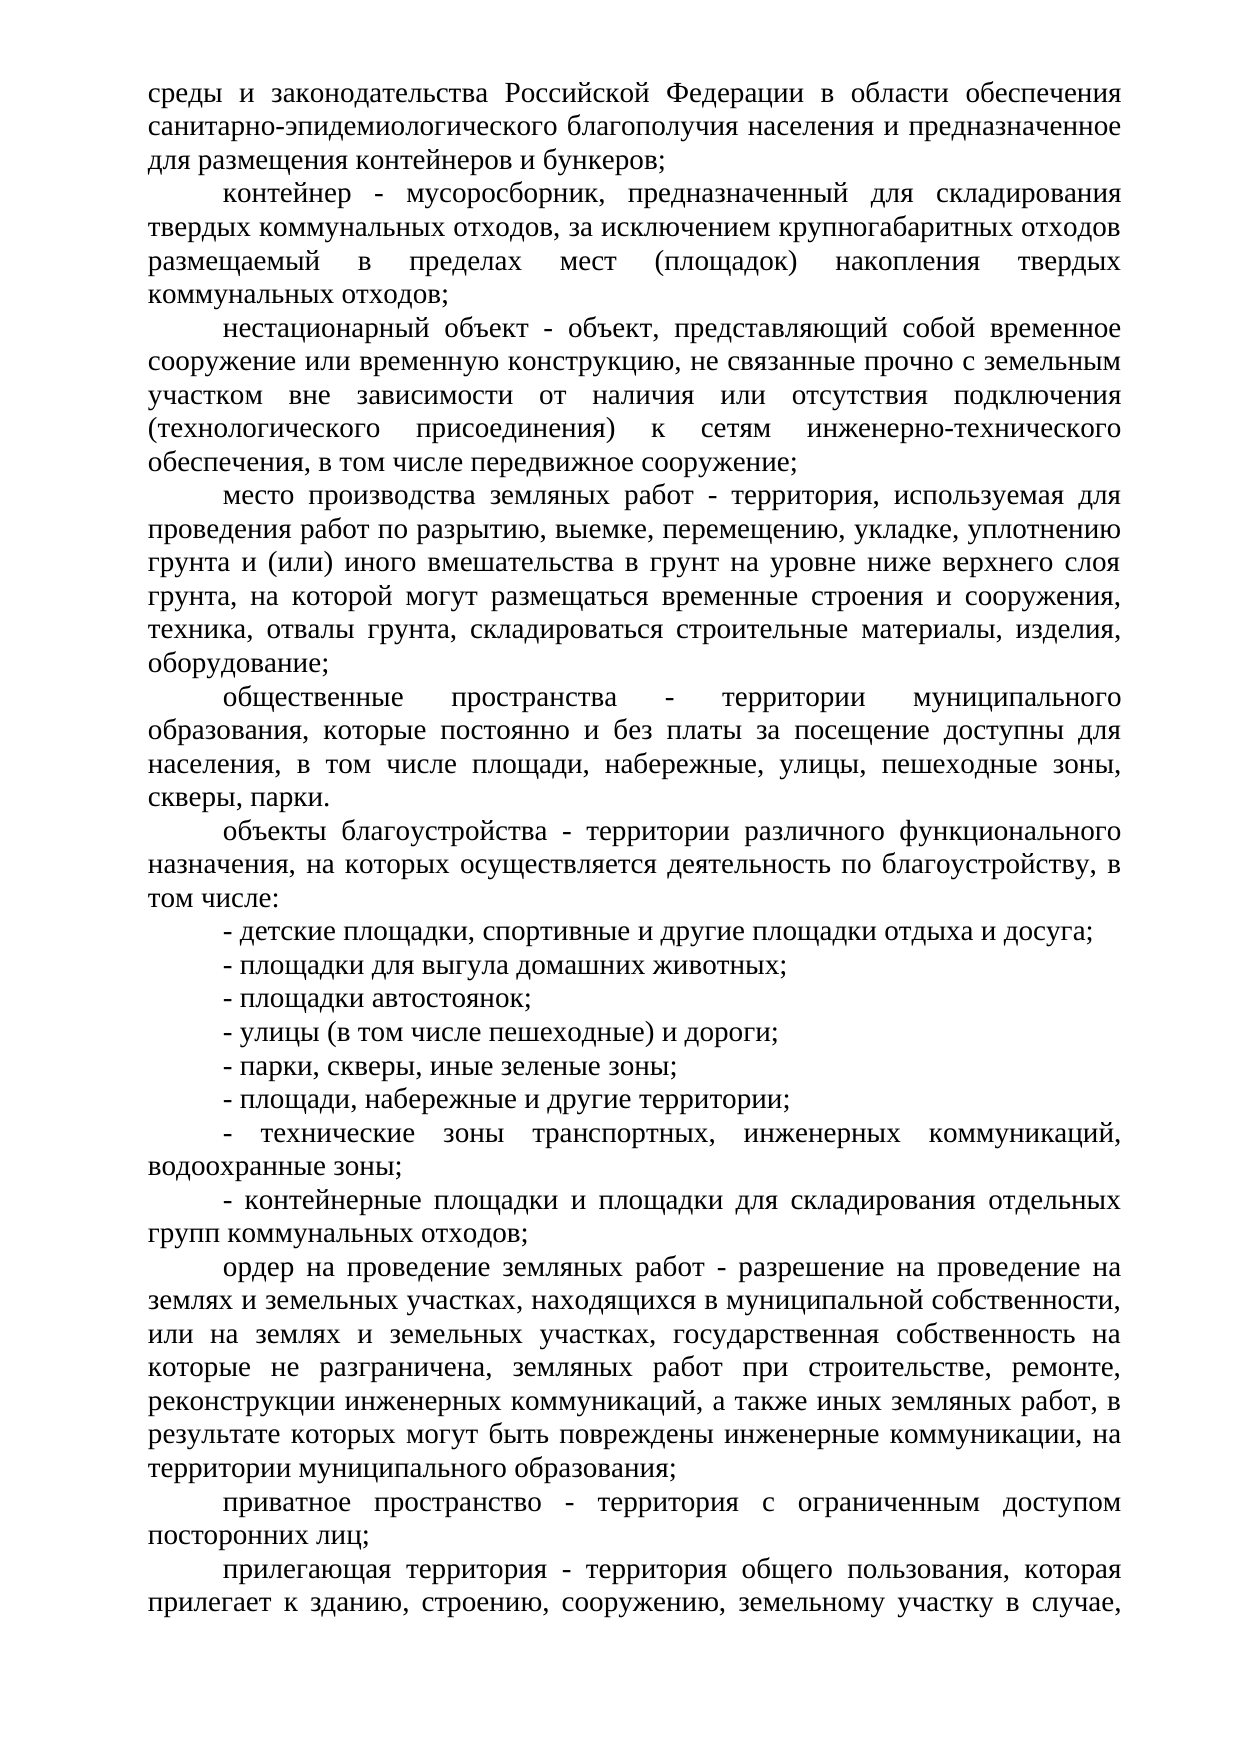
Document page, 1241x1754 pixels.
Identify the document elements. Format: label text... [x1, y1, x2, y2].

text - площади, набережные и другие территории; [148, 1081, 1122, 1115]
text нестационарный объект - объект, представляющий собой временное сооружение или временную конструкцию, не связанные прочно с земельным участком вне зависимости от наличия или отсутствия подключения (технологического присоединения) к сетям инженерно-технического обеспечения, в том числе передвижное сооружение; [148, 310, 1122, 477]
text ордер на проведение земляных работ - разрешение на проведение на землях и земельных участках, находящихся в муниципальной собственности, или на землях и земельных участках, государственная собственность на которые не разграничена, земляных работ при строительстве, ремонте, реконструкции инженерных коммуникаций, а также иных земляных работ, в результате которых могут быть повреждены инженерные коммуникации, на территории муниципального образования; [148, 1249, 1122, 1484]
text - площадки для выгула домашних животных; [148, 947, 1122, 981]
text место производства земляных работ - территория, используемая для проведения работ по разрытию, выемке, перемещению, укладке, уплотнению грунта и (или) иного вмешательства в грунт на уровне ниже верхнего слоя грунта, на которой могут размещаться временные строения и сооружения, техника, отвалы грунта, складироваться строительные материалы, изделия, оборудование; [148, 477, 1122, 679]
text - детские площадки, спортивные и другие площадки отдыха и досуга; [148, 913, 1122, 947]
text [148, 75, 1122, 176]
text общественные пространства - территории муниципального образования, которые постоянно и без платы за посещение доступны для населения, в том числе площади, набережные, улицы, пешеходные зоны, скверы, парки. [148, 679, 1122, 813]
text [148, 1551, 1122, 1618]
text - технические зоны транспортных, инженерных коммуникаций, водоохранные зоны; [148, 1115, 1122, 1182]
text контейнер - мусоросборник, предназначенный для складирования твердых коммунальных отходов, за исключением крупногабаритных отходов размещаемый в пределах мест (площадок) накопления твердых коммунальных отходов; [148, 176, 1122, 310]
text приватное пространство - территория с ограниченным доступом посторонних лиц; [148, 1484, 1122, 1551]
text - парки, скверы, иные зеленые зоны; [148, 1048, 1122, 1081]
text - улицы (в том числе пешеходные) и дороги; [148, 1014, 1122, 1048]
text - контейнерные площадки и площадки для складирования отдельных групп коммунальных отходов; [148, 1182, 1122, 1249]
text объекты благоустройства - территории различного функционального назначения, на которых осуществляется деятельность по благоустройству, в том числе: [148, 813, 1122, 913]
text - площадки автостоянок; [148, 981, 1122, 1014]
